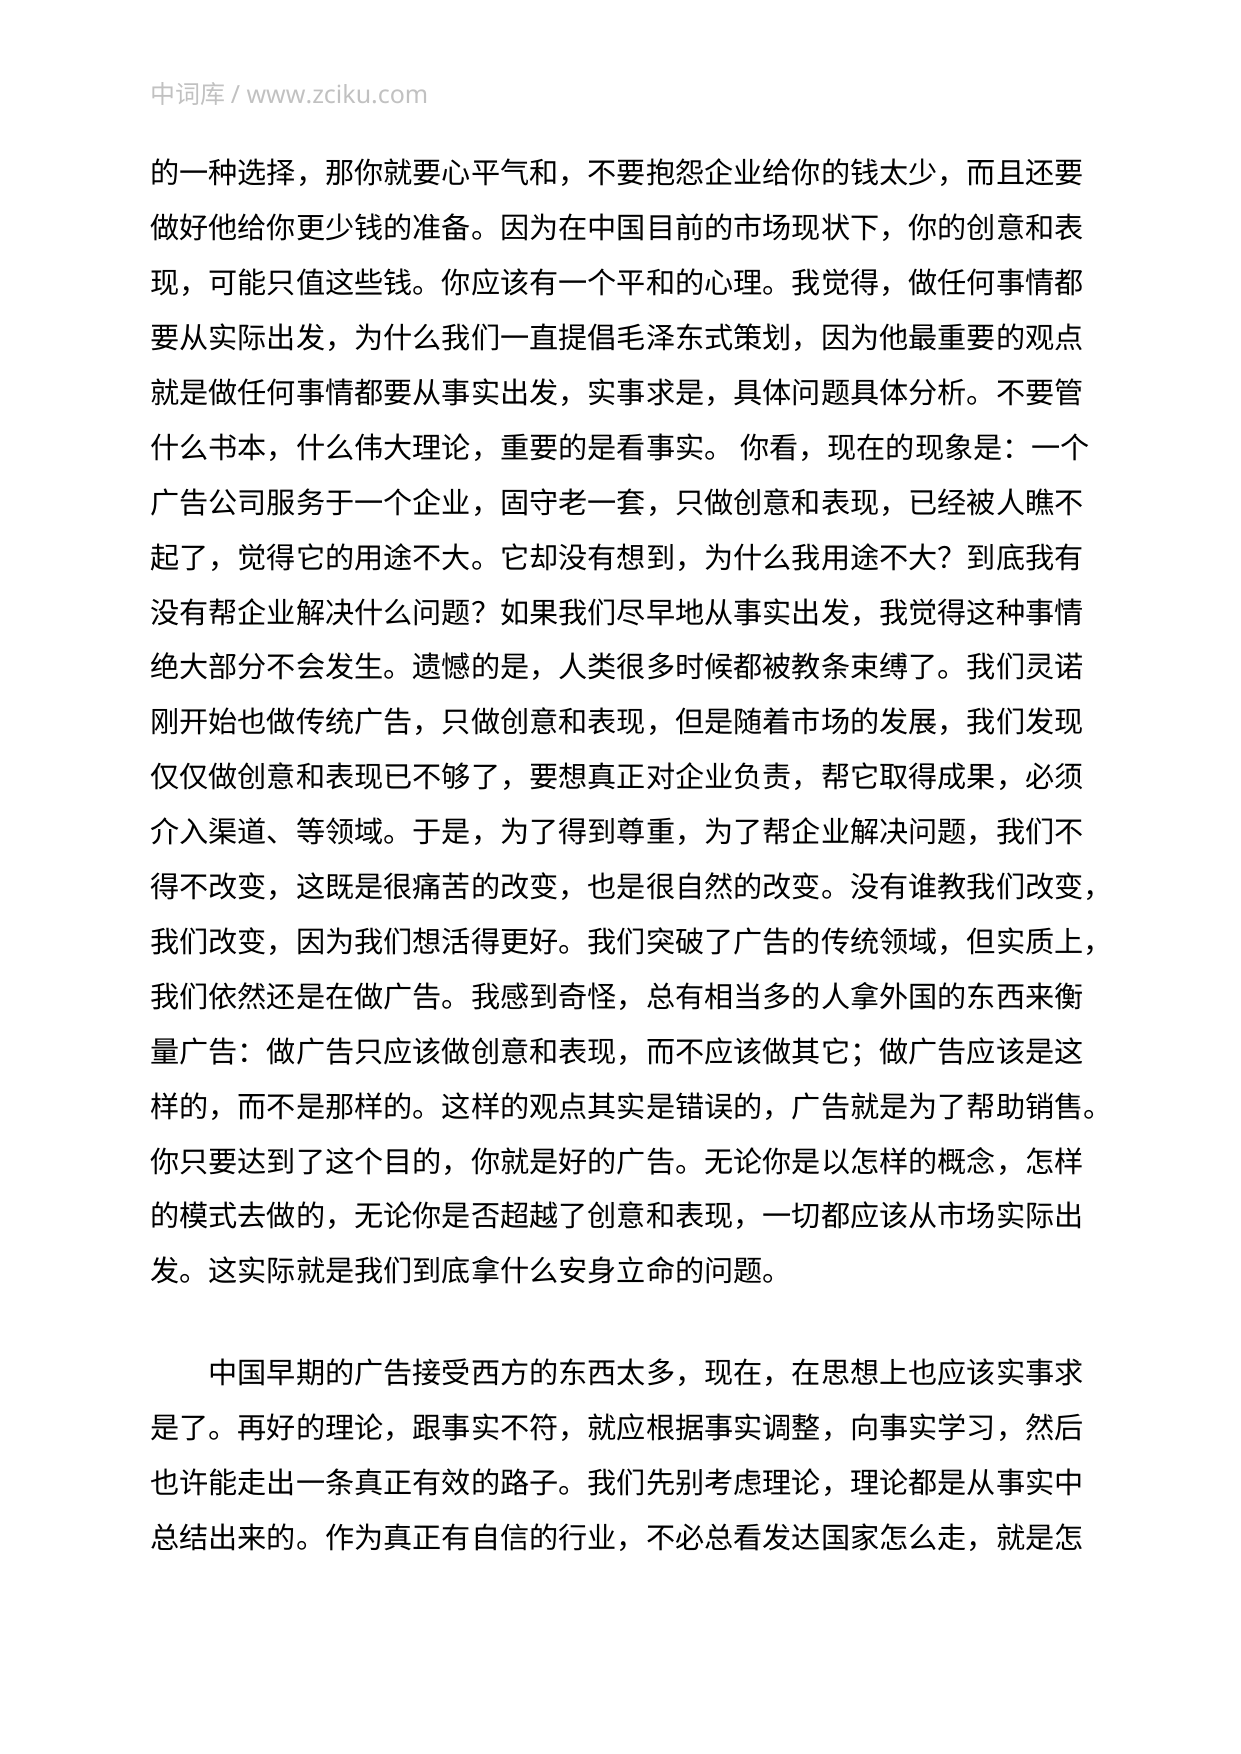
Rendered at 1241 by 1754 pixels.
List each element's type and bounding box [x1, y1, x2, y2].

text [150, 1350, 1090, 1557]
text [150, 150, 1090, 1290]
